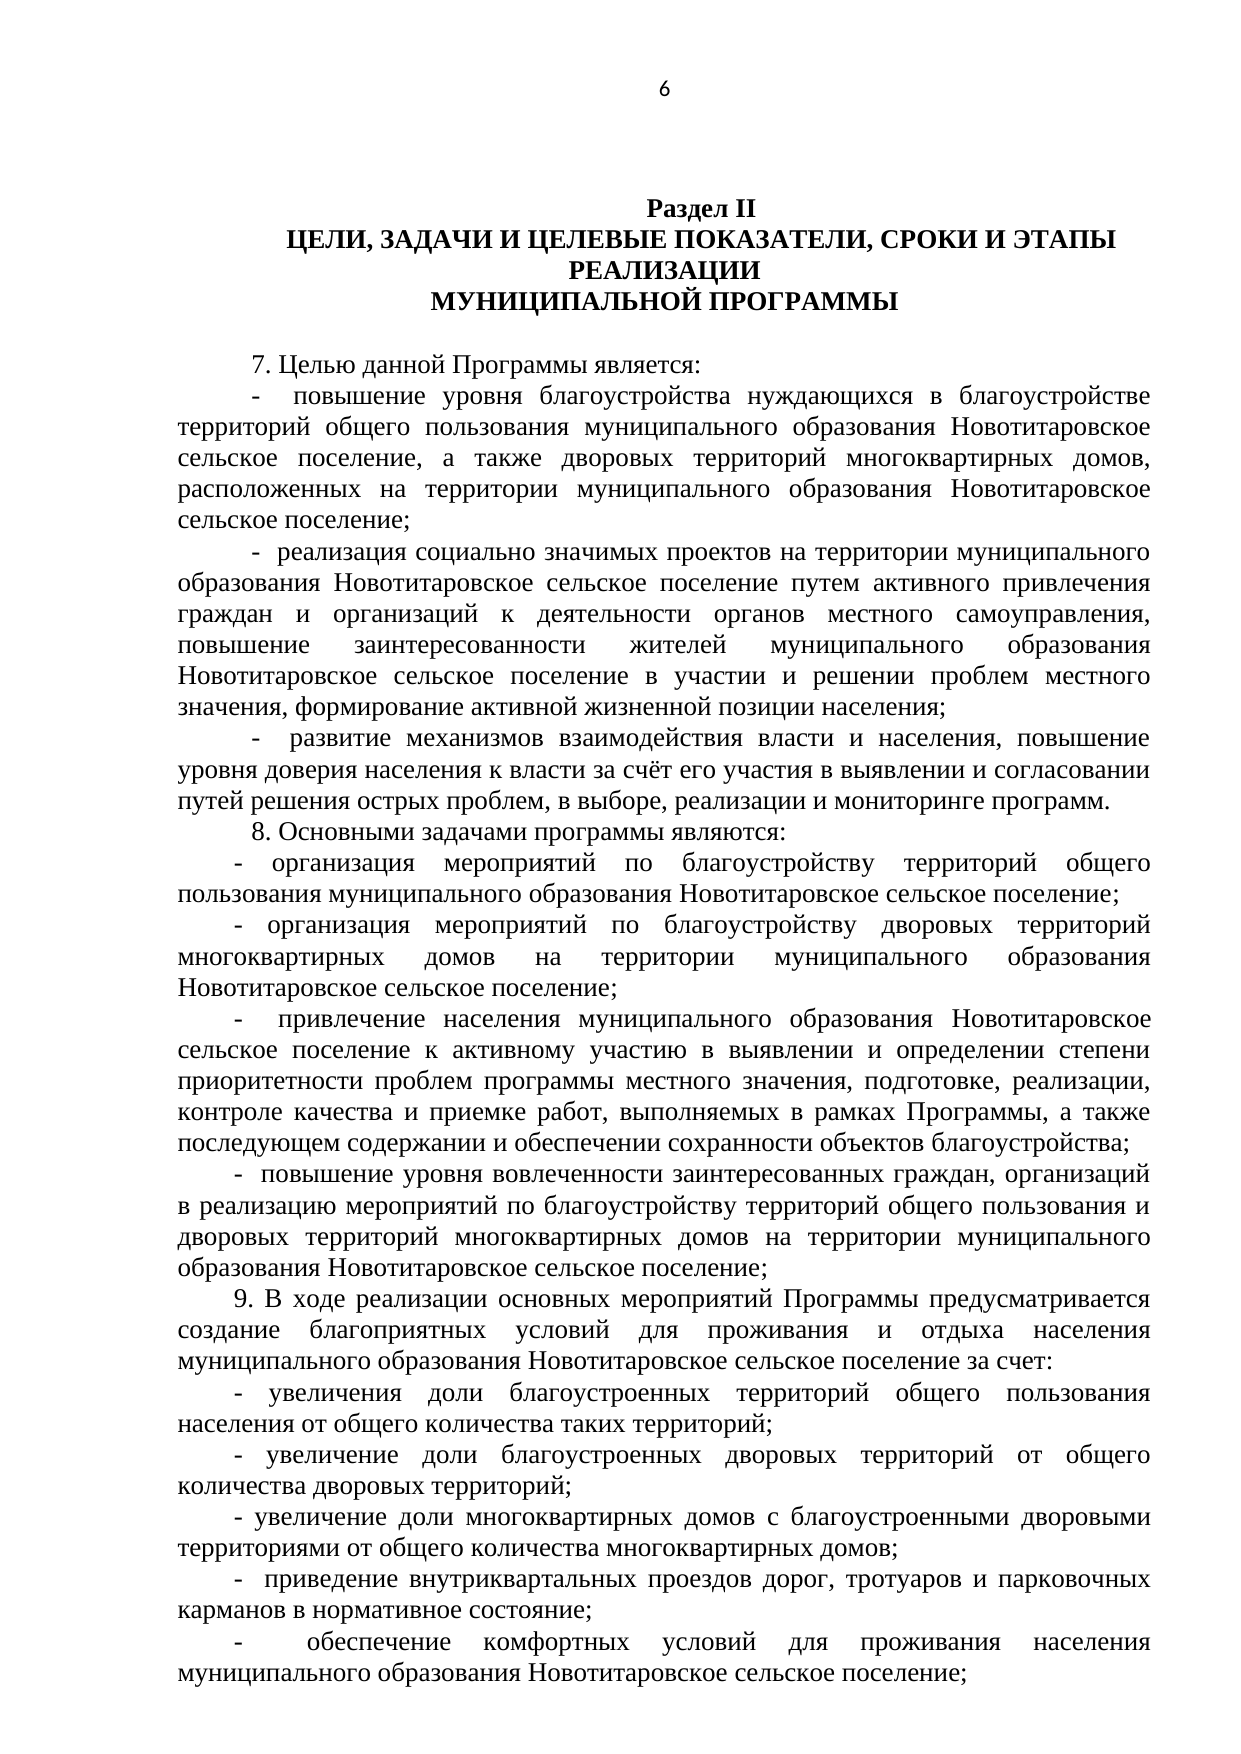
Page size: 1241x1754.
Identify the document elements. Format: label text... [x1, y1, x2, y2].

text - организация мероприятий по благоустройству территорий общего пользования муниципального образования Новотитаровское сельское поселение; [177, 846, 1152, 908]
text - увеличения доли благоустроенных территорий общего пользования населения от общего количества таких территорий; [177, 1376, 1152, 1438]
text - развитие механизмов взаимодействия власти и населения, повышение уровня доверия населения к власти за счёт его участия в выявлении и согласовании путей решения острых проблем, в выборе, реализации и мониторинге программ. [177, 722, 1152, 815]
text - реализация социально значимых проектов на территории муниципального образования Новотитаровское сельское поселение путем активного привлечения граждан и организаций к деятельности органов местного самоуправления, повышение заинтересованности жителей муниципального образования Новотитаровское сельское поселение в участии и решении проблем местного значения, формирование активной жизненной позиции населения; [177, 535, 1152, 722]
text - повышение уровня благоустройства нуждающихся в благоустройстве территорий общего пользования муниципального образования Новотитаровское сельское поселение, а также дворовых территорий многоквартирных домов, расположенных на территории муниципального образования Новотитаровское сельское поселение; [177, 379, 1152, 535]
text 7. Целью данной Программы является: [177, 348, 1152, 379]
text - обеспечение комфортных условий для проживания населения муниципального образования Новотитаровское сельское поселение; [177, 1625, 1152, 1687]
text МУНИЦИПАЛЬНОЙ ПРОГРАММЫ [177, 286, 1152, 317]
text - организация мероприятий по благоустройству дворовых территорий многоквартирных домов на территории муниципального образования Новотитаровское сельское поселение; [177, 908, 1152, 1002]
text Раздел II [177, 192, 1152, 223]
text - привлечение населения муниципального образования Новотитаровское сельское поселение к активному участию в выявлении и определении степени приоритетности проблем программы местного значения, подготовке, реализации, контроле качества и приемке работ, выполняемых в рамках Программы, а также последующем содержании и обеспечении сохранности объектов благоустройства; [177, 1002, 1152, 1158]
text - увеличение доли благоустроенных дворовых территорий от общего количества дворовых территорий; [177, 1438, 1152, 1500]
text 8. Основными задачами программы являются: [177, 815, 1152, 846]
text - увеличение доли многоквартирных домов с благоустроенными дворовыми территориями от общего количества многоквартирных домов; [177, 1500, 1152, 1562]
text - приведение внутриквартальных проездов дорог, тротуаров и парковочных карманов в нормативное состояние; [177, 1562, 1152, 1625]
text 9. В ходе реализации основных мероприятий Программы предусматривается создание благоприятных условий для проживания и отдыха населения муниципального образования Новотитаровское сельское поселение за счет: [177, 1282, 1152, 1376]
text ЦЕЛИ, ЗАДАЧИ И ЦЕЛЕВЫЕ ПОКАЗАТЕЛИ, СРОКИ И ЭТАПЫ РЕАЛИЗАЦИИ [177, 223, 1152, 286]
text - повышение уровня вовлеченности заинтересованных граждан, организаций в реализацию мероприятий по благоустройству территорий общего пользования и дворовых территорий многоквартирных домов на территории муниципального образования Новотитаровское сельское поселение; [177, 1158, 1152, 1282]
